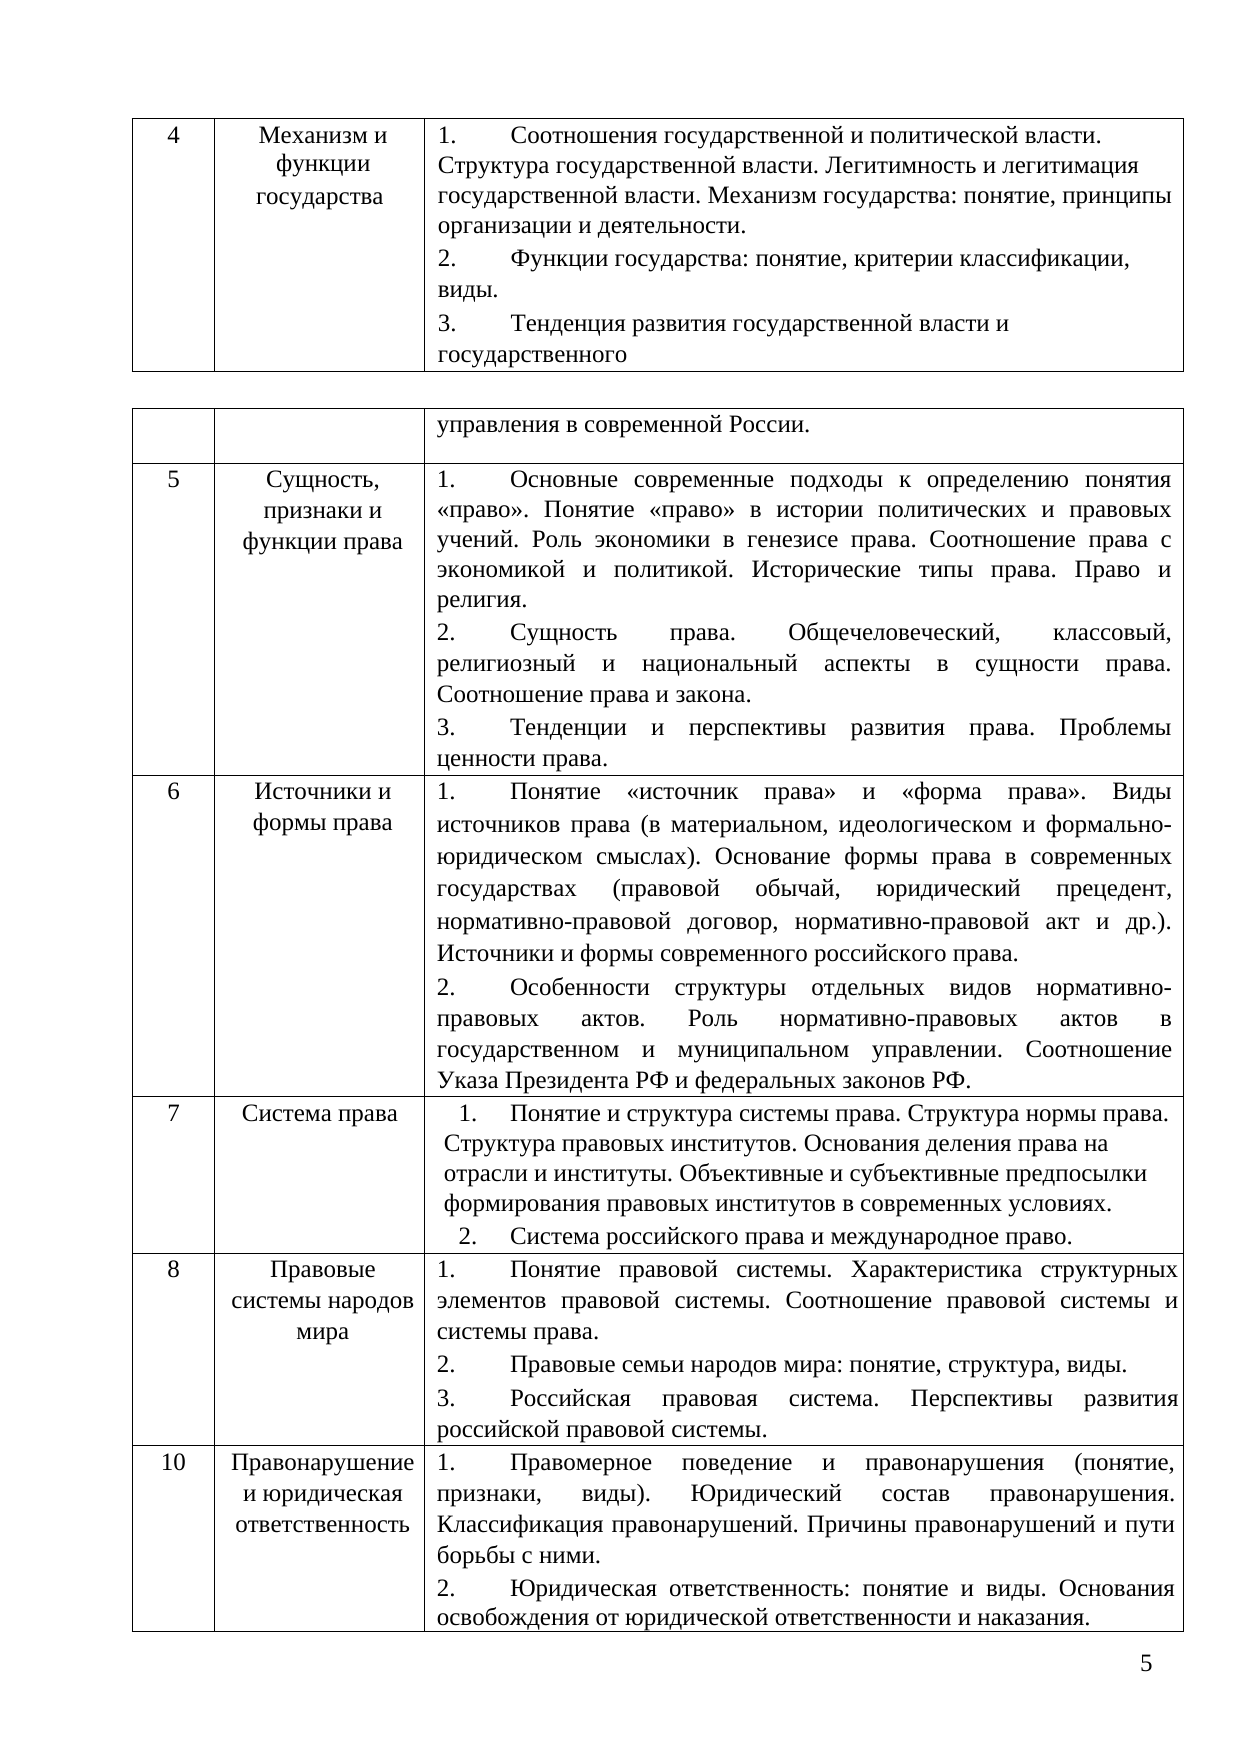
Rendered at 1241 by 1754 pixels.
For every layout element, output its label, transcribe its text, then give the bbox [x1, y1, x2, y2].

table_cell Механизм и функции государства [215, 119, 424, 371]
table_cell Основные современные подходы к определению понятия «право». Понятие «право» в истории политических и правовых учений. Роль экономики в генезисе права. Соотношение права с экономикой и политикой. Исторические типы права. Право и религия. Сущность права. Общечеловеческий, классовый, религиозный и национальный аспекты в сущности права. Соотношение права и закона. Тенденции и перспективы развития права. Проблемы ценности права. [425, 464, 1183, 774]
table_cell Соотношения государственной и политической власти. Структура государственной власти. Легитимность и легитимация государственной власти. Механизм государства: понятие, принципы организации и деятельности. Функции государства: понятие, критерии классификации, виды. Тенденция развития государственной власти и государственного [425, 119, 1183, 371]
table_header [133, 409, 214, 462]
table_cell Система права [215, 1097, 424, 1253]
table_header управления в современной России. [425, 409, 1183, 462]
table_cell Сущность, признаки и функции права [215, 464, 424, 774]
table_cell Понятие «источник права» и «форма права». Виды источников права (в материальном, идеологическом и формально-юридическом смыслах). Основание формы права в современных государствах (правовой обычай, юридический прецедент, нормативно-правовой договор, нормативно-правовой акт и др.). Источники и формы современного российского права. Особенности структуры отдельных видов нормативно-правовых актов. Роль нормативно-правовых актов в государственном и муниципальном управлении. Соотношение Указа Президента РФ и федеральных законов РФ. [425, 776, 1183, 1096]
table_cell 7 [133, 1097, 214, 1253]
table_cell 10 [133, 1446, 214, 1631]
table_cell Правовые системы народов мира [215, 1254, 424, 1445]
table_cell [215, 1446, 424, 1631]
table_cell 6 [133, 776, 214, 1096]
table_cell 8 [133, 1254, 214, 1445]
table_cell Понятие правовой системы. Характеристика структурных элементов правовой системы. Соотношение правовой системы и системы права. Правовые семьи народов мира: понятие, структура, виды. Российская правовая система. Перспективы развития российской правовой системы. [425, 1254, 1183, 1445]
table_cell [425, 1446, 1183, 1631]
table_cell Понятие и структура системы права. Структура нормы права. Структура правовых институтов. Основания деления права на отрасли и институты. Объективные и субъективные предпосылки формирования правовых институтов в современных условиях. Система российского права и международное право. [425, 1097, 1183, 1253]
table_header [215, 409, 424, 462]
table_cell 4 [133, 119, 214, 371]
table_cell Источники и формы права [215, 776, 424, 1096]
table_cell 5 [133, 464, 214, 774]
